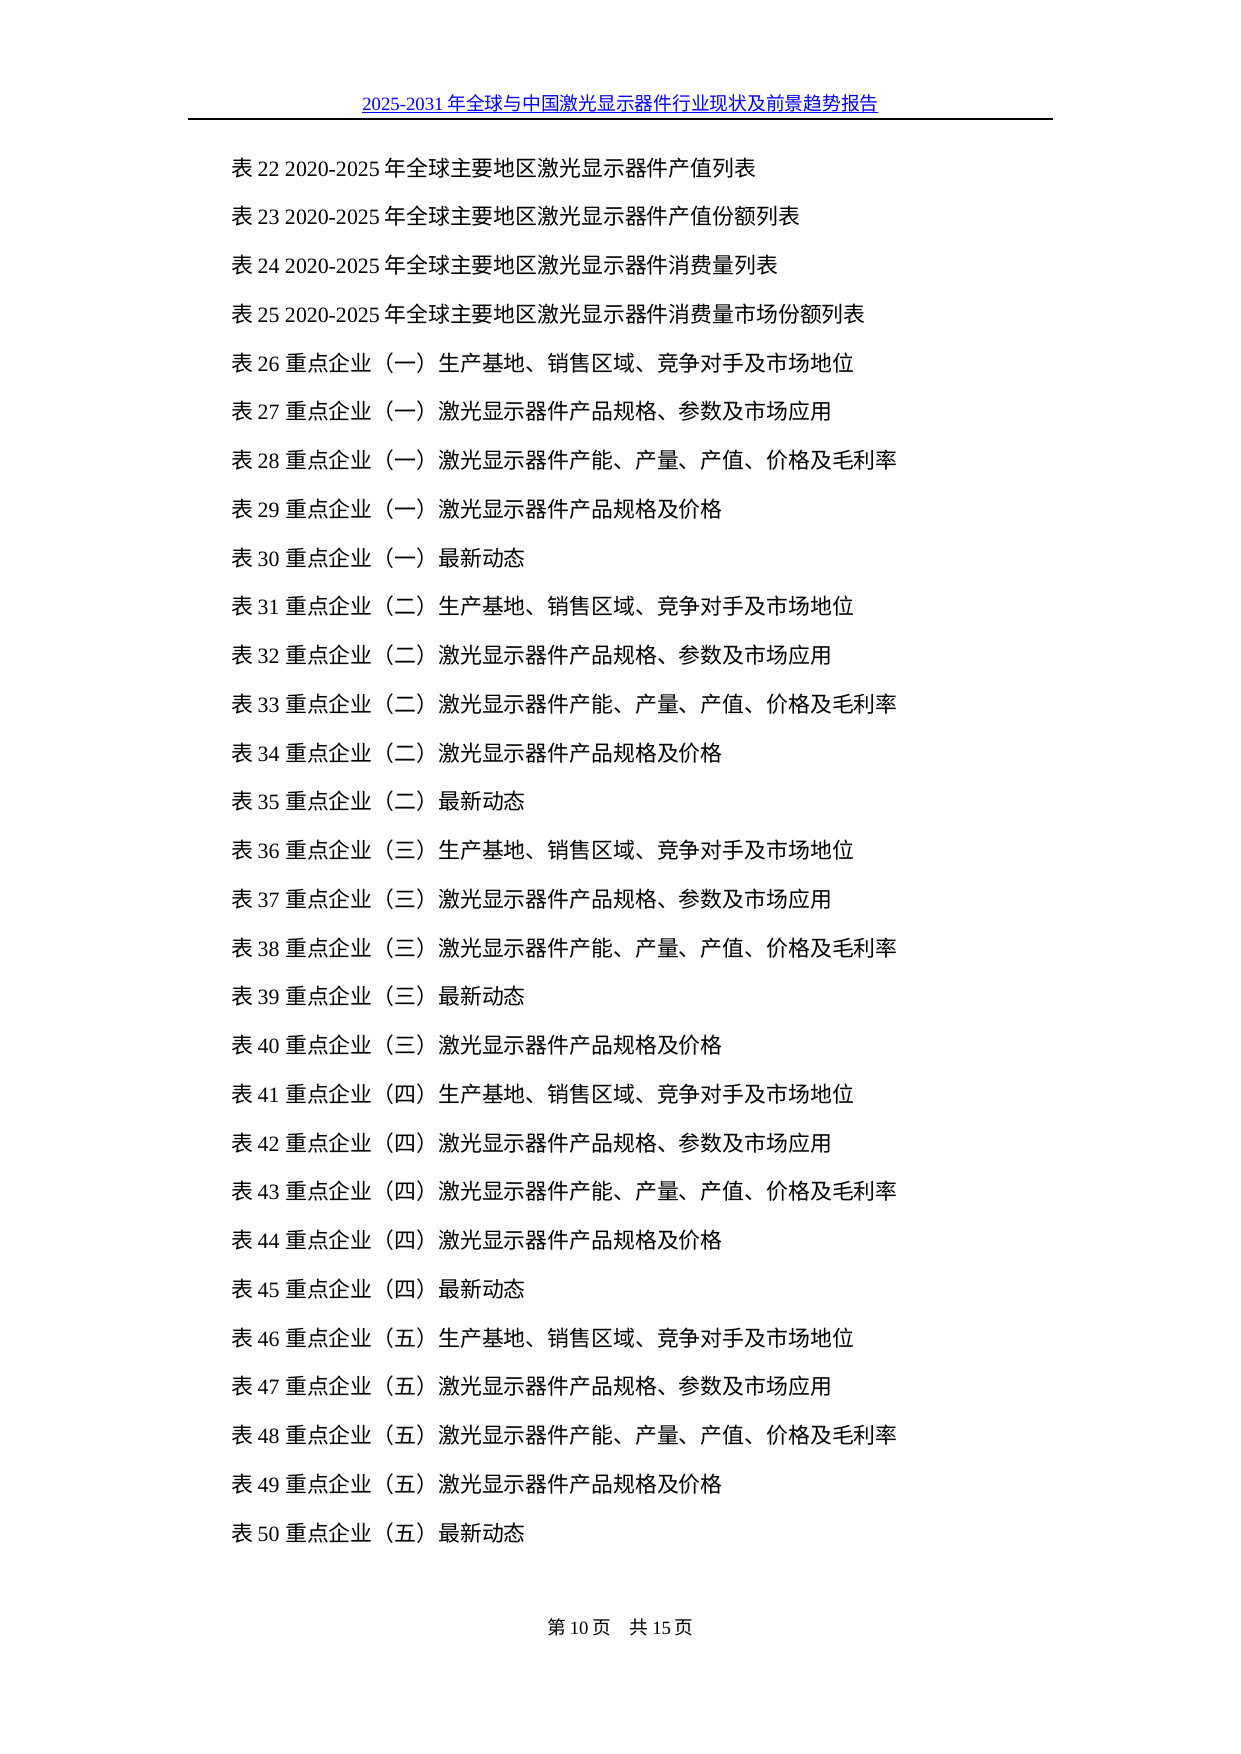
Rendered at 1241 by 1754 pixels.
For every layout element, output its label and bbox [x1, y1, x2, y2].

text [187, 150, 1053, 1548]
